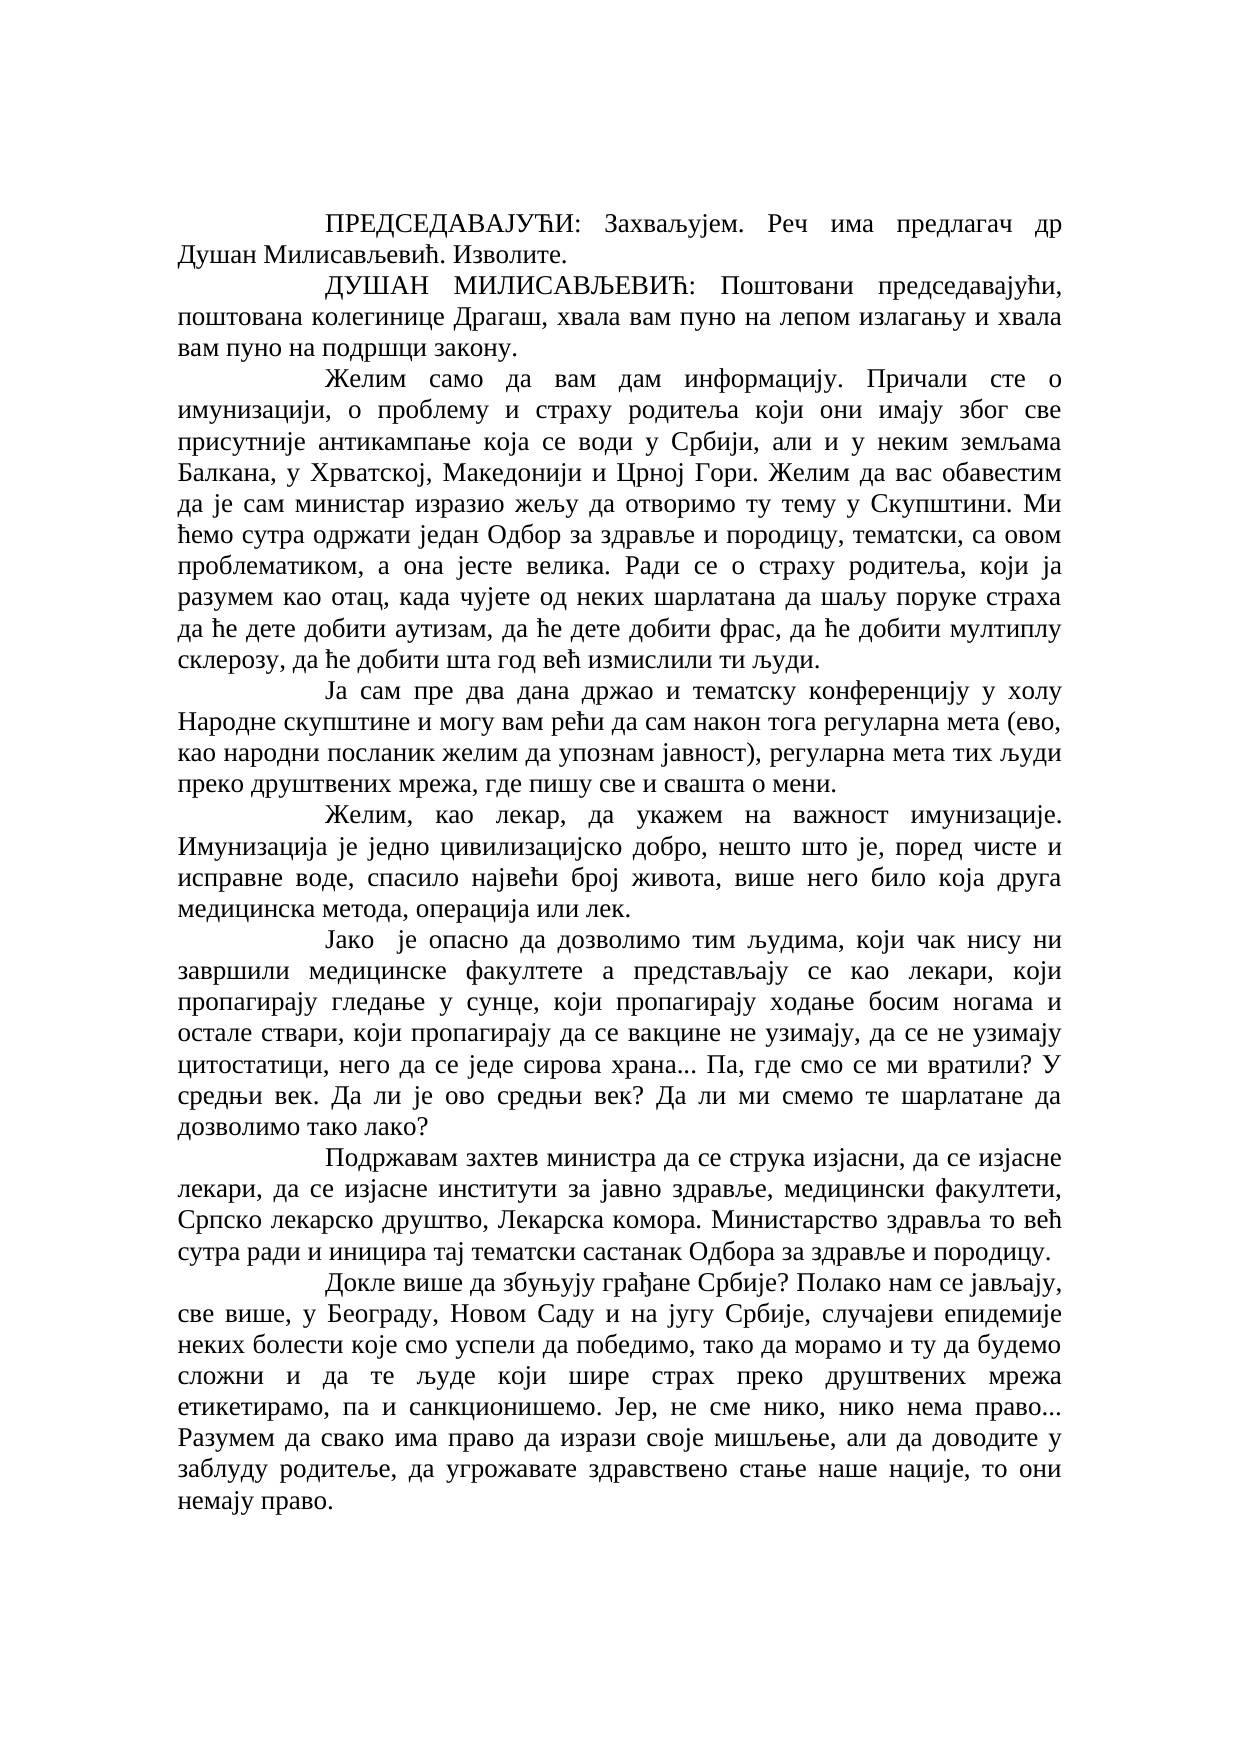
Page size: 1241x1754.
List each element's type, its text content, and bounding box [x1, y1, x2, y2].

text Желим само да вам дам информацију. Причали сте о имунизацији, о проблему и страху родитеља који они имају због све присутније антикампање која се води у Србији, али и у неким земљама Балкана, у Хрватској, Македонији и Црној Гори. Желим да вас обавестим да је сам министар изразио жељу да отворимо ту тему у Скупштини. Ми ћемо сутра одржати један Одбор за здравље и породицу, тематски, са овом проблематиком, а она јесте велика. Ради се о страху родитеља, који ја разумем као отац, када чујете од неких шарлатана да шаљу поруке страха да ће дете добити аутизам, да ће дете добити фрас, да ће добити мултиплу склерозу, да ће добити шта год већ измислили ти људи. [177, 362, 1063, 674]
text Подржавам захтев министра да се струка изјасни, да се изјасне лекари, да се изјасне институти за јавно здравље, медицински факултети, Српско лекарско друштво, Лекарска комора. Министарство здравља то већ сутра ради и иницира тај тематски састанак Одбора за здравље и породицу. [177, 1141, 1063, 1266]
text Јако је опасно да дозволимо тим људима, који чак нису ни завршили медицинске факултете а представљају се као лекари, који пропагирају гледање у сунце, који пропагирају ходање босим ногама и остале ствари, који пропагирају да се вакцине не узимају, да се не узимају цитостатици, него да се једе сирова храна... Па, где смо се ми вратили? У средњи век. Да ли је ово средњи век? Да ли ми смемо те шарлатане да дозволимо тако лако? [177, 923, 1063, 1141]
text ПРЕДСЕДАВАЈУЋИ: Захваљујем. Реч има предлагач др Душан Милисављевић. Изволите. [177, 207, 1063, 269]
text Ја сам пре два дана држао и тематску конференцију у холу Народне скупштине и могу вам рећи да сам након тога регуларна мета (ево, као народни посланик желим да упознам јавност), регуларна мета тих људи преко друштвених мрежа, где пишу све и свашта о мени. [177, 674, 1063, 798]
text ДУШАН МИЛИСАВЉЕВИЋ: Поштовани председавајући, поштована колегинице Драгаш, хвала вам пуно на лепом излагању и хвала вам пуно на подршци закону. [177, 269, 1063, 362]
text Желим, као лекар, да укажем на важност имунизације. Имунизација је једно цивилизацијско добро, нешто што је, поред чисте и исправне воде, спасило највећи број живота, више него било која друга медицинска метода, операција или лек. [177, 798, 1063, 923]
text Докле више да збуњују грађане Србије? Полако нам се јављају, све више, у Београду, Новом Саду и на југу Србије, случајеви епидемије неких болести које смо успели да победимо, тако да морамо и ту да будемо сложни и да те људе који шире страх преко друштвених мрежа етикетирамо, па и санкционишемо. Јер, не сме нико, нико нема право... Разумем да свако има право да изрази своје мишљење, али да доводите у заблуду родитеље, да угрожавате здравствено стање наше нације, то они немају право. [177, 1266, 1063, 1515]
